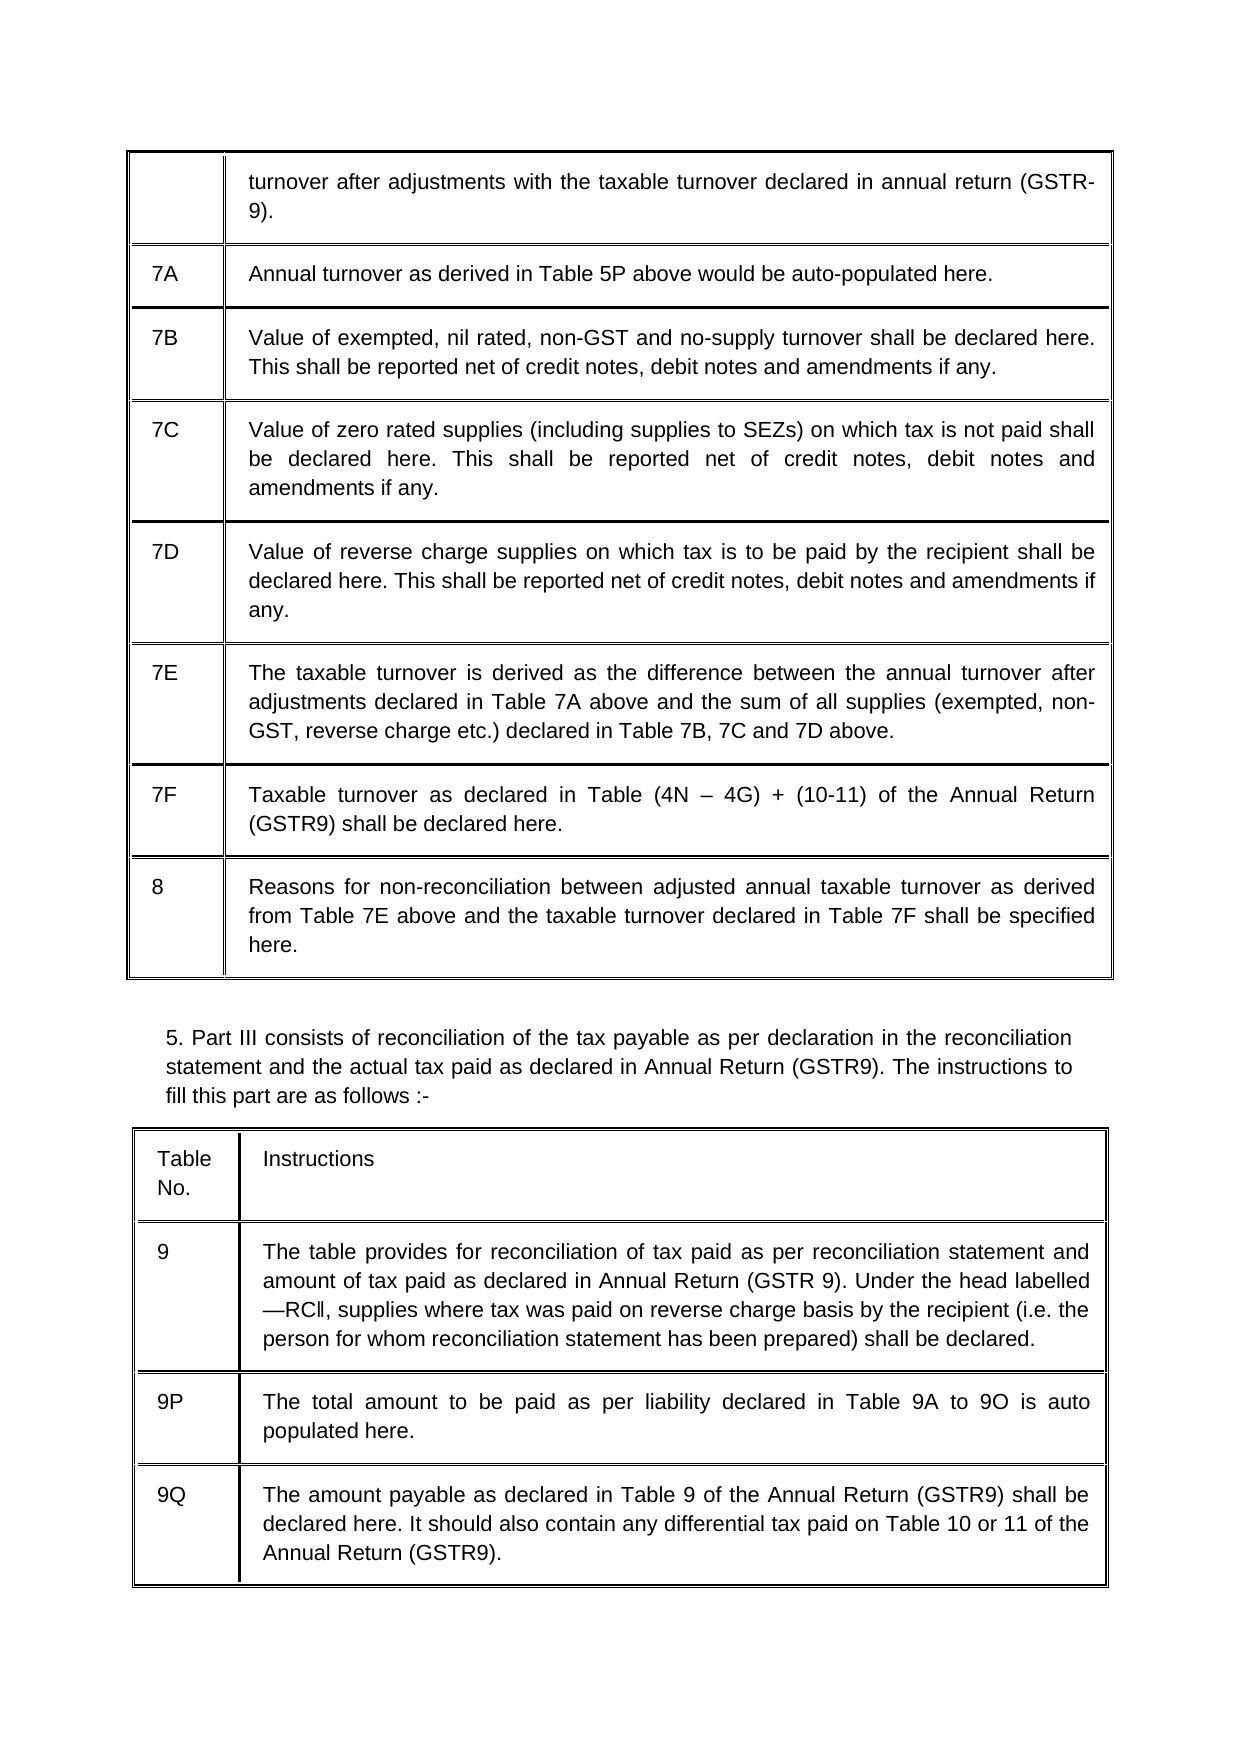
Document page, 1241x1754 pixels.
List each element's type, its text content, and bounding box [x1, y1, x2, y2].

table_cell Reasons for non-reconciliation between adjusted annual taxable turnover as derived from Table 7E above and the taxable turnover declared in Table 7F shall be specified here. [225, 855, 1111, 977]
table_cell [225, 153, 1111, 242]
table_header Instructions [239, 1131, 1105, 1220]
table_cell Annual turnover as derived in Table 5P above would be auto-populated here. [226, 243, 1111, 306]
table_cell Value of reverse charge supplies on which tax is to be paid by the recipient shall be declared here. This shall be reported net of credit notes, debit notes and amendments if any. [226, 520, 1111, 641]
table_cell 9P [135, 1370, 238, 1463]
table_cell 7C [130, 399, 223, 520]
table_cell 7A [130, 243, 223, 306]
table_cell 7E [130, 641, 223, 763]
table_cell 7B [130, 306, 223, 398]
table_header Table No. [135, 1131, 239, 1220]
table_cell Value of exempted, nil rated, non-GST and no-supply turnover shall be declared here. This shall be reported net of credit notes, debit notes and amendments if any. [226, 306, 1111, 398]
table_cell The table provides for reconciliation of tax paid as per reconciliation statement and amount of tax paid as declared in Annual Return (GSTR 9). Under the head labelled ―RC‖, supplies where tax was paid on reverse charge basis by the recipient (i.e. the person for whom reconciliation statement has been prepared) shall be declared. [239, 1220, 1107, 1370]
table_cell 7 [130, 153, 225, 242]
table_cell Value of zero rated supplies (including supplies to SEZs) on which tax is not paid shall be declared here. This shall be reported net of credit notes, debit notes and amendments if any. [226, 399, 1111, 520]
table_cell 8 [130, 855, 225, 977]
table_cell The taxable turnover is derived as the difference between the annual turnover after adjustments declared in Table 7A above and the sum of all supplies (exempted, non-GST, reverse charge etc.) declared in Table 7B, 7C and 7D above. [226, 641, 1111, 763]
table_cell 7F [128, 763, 223, 855]
text 5. Part III consists of reconciliation of the tax payable as per declaration in the reconciliation statement and the actual tax paid as declared in Annual Return (GSTR9). The instructions to fill this part are as follows :- [166, 1025, 1074, 1108]
table_cell 9 [134, 1220, 239, 1370]
table_cell 9Q [134, 1463, 239, 1584]
table_cell 7D [130, 520, 223, 641]
table_cell The total amount to be paid as per liability declared in Table 9A to 9O is auto populated here. [241, 1370, 1106, 1463]
table_cell Taxable turnover as declared in Table (4N – 4G) + (10-11) of the Annual Return (GSTR9) shall be declared here. [226, 763, 1112, 855]
table_cell The amount payable as declared in Table 9 of the Annual Return (GSTR9) shall be declared here. It should also contain any differential tax paid on Table 10 or 11 of the Annual Return (GSTR9). [239, 1463, 1107, 1584]
